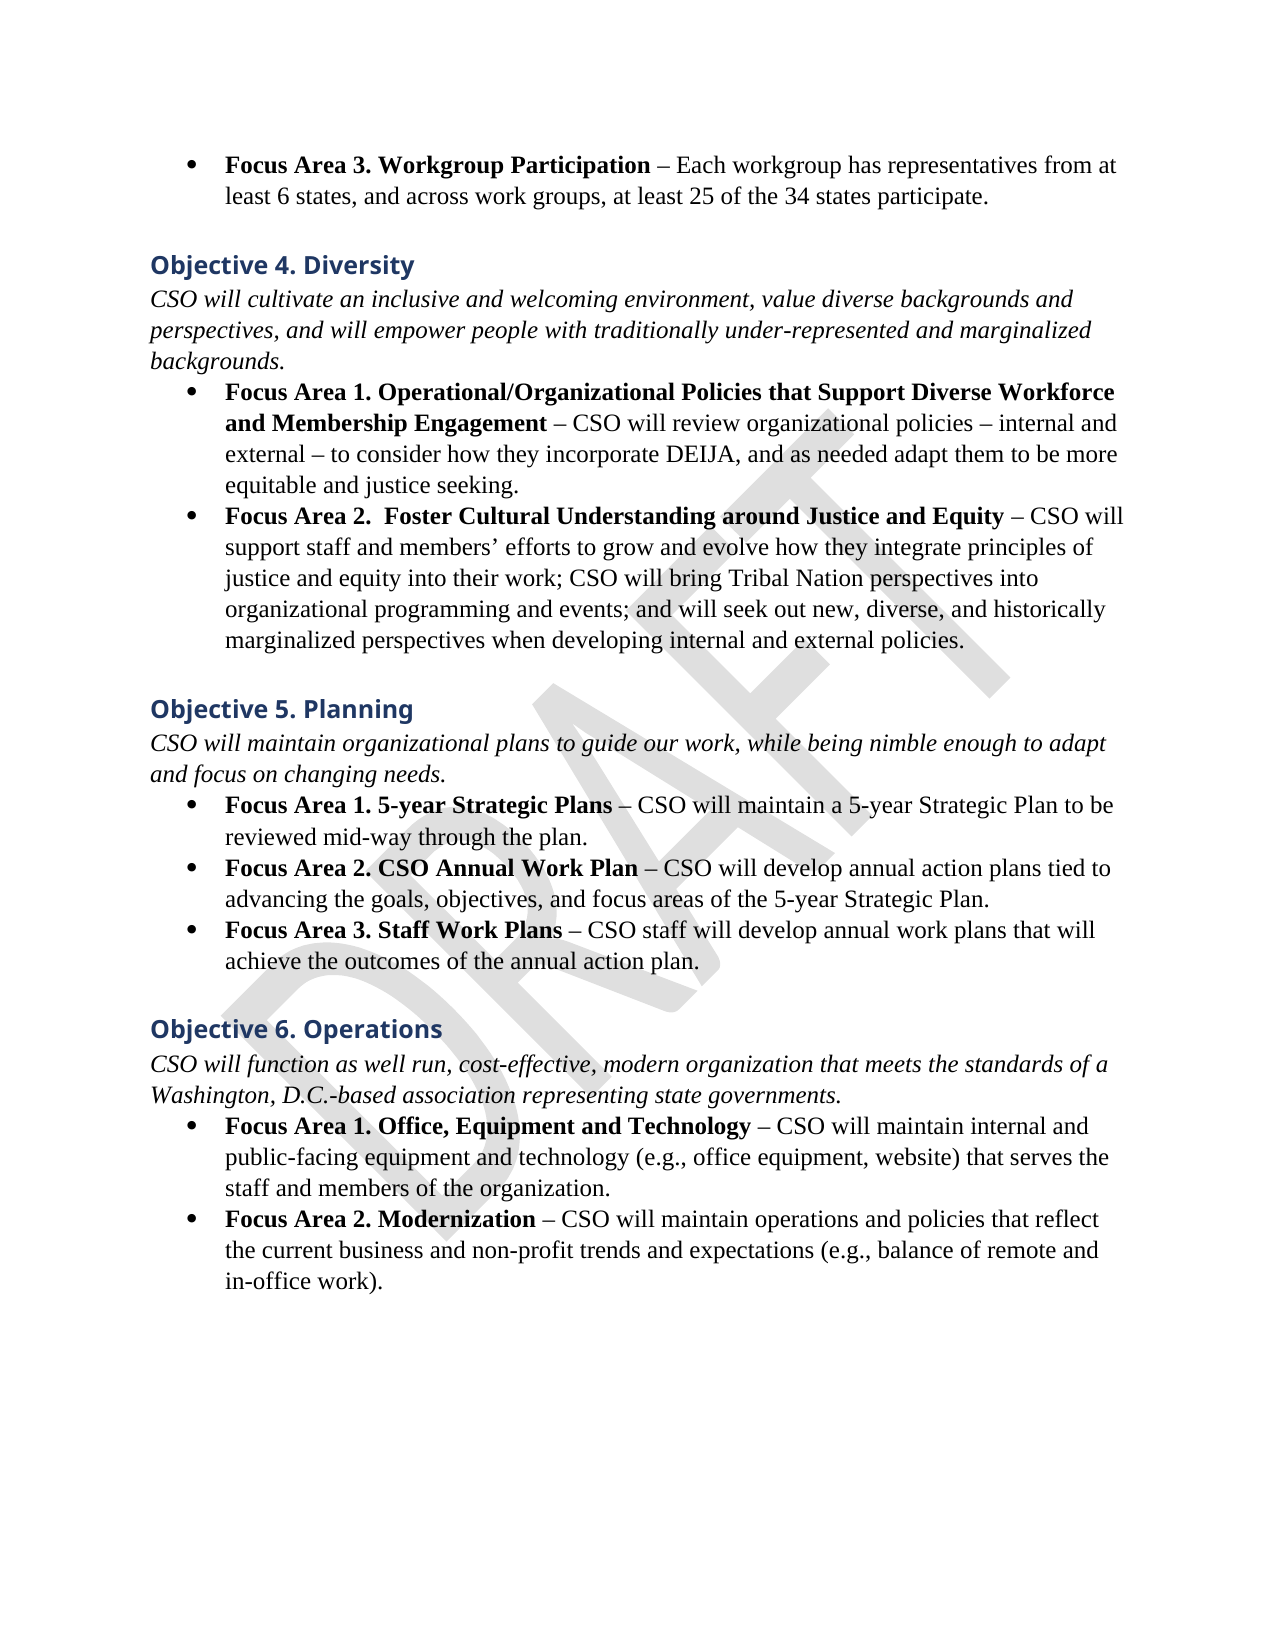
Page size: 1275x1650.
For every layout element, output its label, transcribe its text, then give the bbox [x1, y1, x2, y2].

subtitle Objective 5. Planning [150, 692, 1125, 726]
text CSO will maintain organizational plans to guide our work, while being nimble enough to adapt and focus on changing needs. [150, 728, 1125, 788]
text CSO will cultivate an inclusive and welcoming environment, value diverse backgrounds and perspectives, and will empower people with traditionally under-represented and marginalized backgrounds. [150, 284, 1125, 375]
list Focus Area 1. Operational/Organizational Policies that Support Diverse Workforce and Membership Engagement – CSO will review organizational policies – internal and external – to consider how they incorporate DEIJA, and as needed adapt them to be more equitable and justice seeking. [187, 377, 1125, 499]
list Focus Area 3. Staff Work Plans – CSO staff will develop annual work plans that will achieve the outcomes of the annual action plan. [187, 915, 1125, 974]
list Focus Area 1. Office, Equipment and Technology – CSO will maintain internal and public-facing equipment and technology (e.g., office equipment, website) that serves the staff and members of the organization. [187, 1111, 1125, 1202]
subtitle Objective 6. Operations [150, 1012, 1125, 1046]
list Focus Area 3. Workgroup Participation – Each workgroup has representatives from at least 6 states, and across work groups, at least 25 of the 34 states participate. [187, 150, 1125, 210]
subtitle Objective 4. Diversity [150, 247, 1125, 281]
text CSO will function as well run, cost-effective, modern organization that meets the standards of a Washington, D.C.-based association representing state governments. [150, 1049, 1125, 1109]
list Focus Area 2. CSO Annual Work Plan – CSO will develop annual action plans tied to advancing the goals, objectives, and focus areas of the 5-year Strategic Plan. [187, 853, 1125, 912]
list Focus Area 2. Modernization – CSO will maintain operations and policies that reflect the current business and non-profit trends and expectations (e.g., balance of remote and in-office work). [187, 1204, 1125, 1295]
list Focus Area 2. Foster Cultural Understanding around Justice and Equity – CSO will support staff and members’ efforts to grow and evolve how they integrate principles of justice and equity into their work; CSO will bring Tribal Nation perspectives into organizational programming and events; and will seek out new, diverse, and historically marginalized perspectives when developing internal and external policies. [187, 501, 1125, 654]
list Focus Area 1. 5-year Strategic Plans – CSO will maintain a 5-year Strategic Plan to be reviewed mid-way through the plan. [187, 791, 1125, 850]
